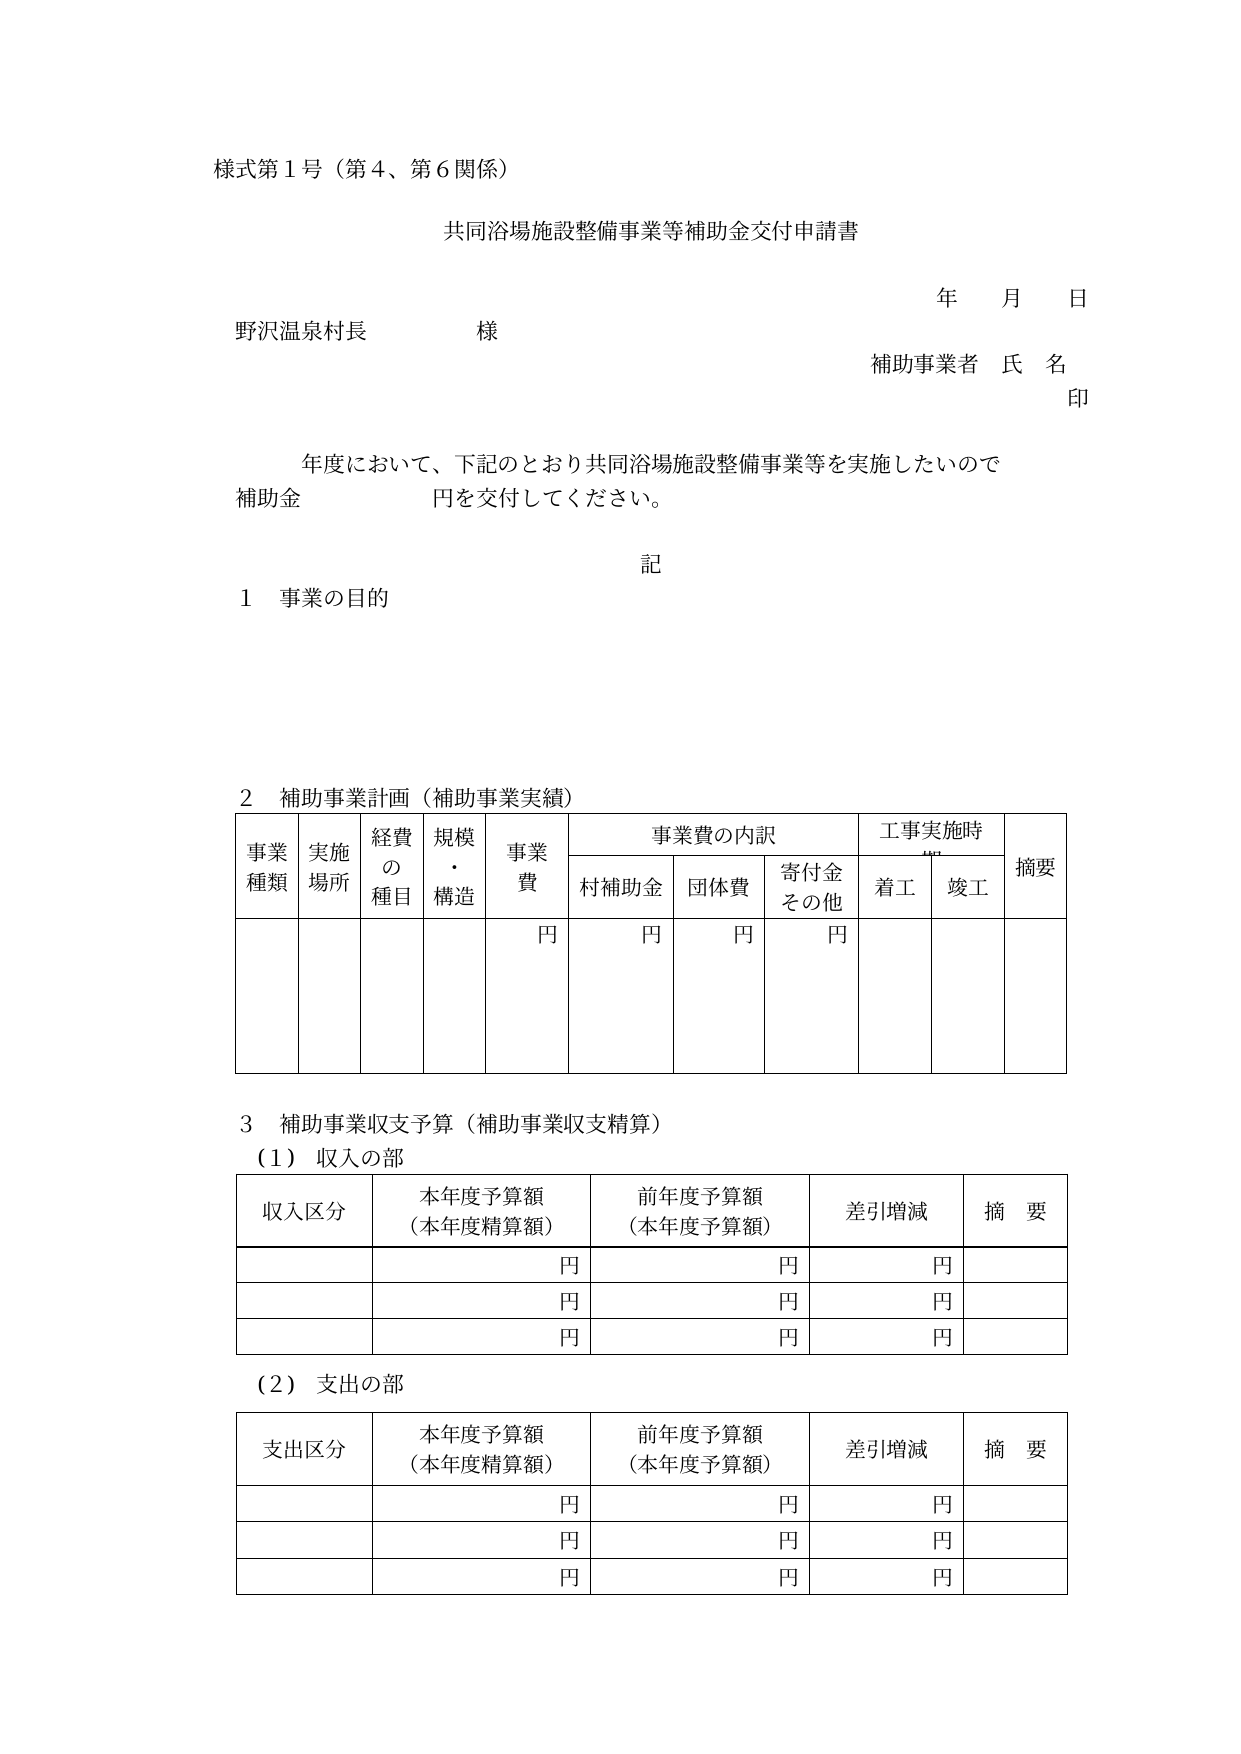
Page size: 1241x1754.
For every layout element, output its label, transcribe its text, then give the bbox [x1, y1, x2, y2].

table_cell [964, 1319, 1067, 1354]
text 補助金 円を交付してください。 [236, 480, 1089, 513]
table_cell 円 [765, 919, 858, 1072]
text ３ 補助事業収支予算（補助事業収支精算） [236, 1107, 1089, 1140]
table_cell 円 [373, 1283, 590, 1318]
text 共同浴場施設整備事業等補助金交付申請書 [214, 213, 1089, 247]
table_cell 円 [569, 919, 673, 1072]
table_cell 円 [373, 1319, 590, 1354]
table_cell 円 [810, 1559, 963, 1594]
table_cell 円 [373, 1522, 590, 1557]
table_cell 円 [591, 1319, 809, 1354]
table_header 工事実施時期 [859, 814, 1004, 855]
table_cell 円 [373, 1559, 590, 1594]
text ２ 補助事業計画（補助事業実績） [236, 780, 1089, 813]
table_cell [859, 919, 931, 1072]
table_cell [236, 919, 298, 1072]
table_cell 円 [810, 1522, 963, 1557]
table_cell 円 [810, 1486, 963, 1521]
table_header 支出区分 [237, 1413, 372, 1485]
table_header 収入区分 [237, 1175, 372, 1246]
table_cell [237, 1283, 372, 1318]
table_cell 村補助金 [569, 856, 673, 917]
table_cell 円 [486, 919, 568, 1072]
table_cell [932, 919, 1004, 1072]
table_cell 着工 [859, 856, 931, 917]
table_cell [964, 1522, 1067, 1557]
table_cell 円 [591, 1559, 809, 1594]
table_header 事業費の内訳 [569, 814, 858, 855]
table_cell [964, 1486, 1067, 1521]
table_cell 竣工 [932, 856, 1004, 917]
table_cell [299, 919, 360, 1072]
text 年度において、下記のとおり共同浴場施設整備事業等を実施したいので [236, 447, 1089, 480]
table_cell 円 [674, 919, 764, 1072]
table_header 事業費 [486, 814, 568, 917]
table_header 前年度予算額 （本年度予算額） [591, 1413, 809, 1485]
text (２) 支出の部 [257, 1368, 1089, 1399]
table_cell [237, 1486, 372, 1521]
table_cell 団体費 [674, 856, 764, 917]
table_header 前年度予算額 （本年度予算額） [591, 1175, 809, 1246]
table_cell 円 [591, 1486, 809, 1521]
text 年 月 日 [214, 280, 1089, 313]
table_cell [964, 1248, 1067, 1282]
table_cell 円 [373, 1486, 590, 1521]
table_header 摘 要 [964, 1175, 1067, 1246]
table_cell 円 [373, 1248, 590, 1282]
table_cell [424, 919, 485, 1072]
table_cell [964, 1283, 1067, 1318]
table_cell 円 [591, 1522, 809, 1557]
table_header 本年度予算額 （本年度精算額） [373, 1413, 590, 1485]
table_header 事業種類 [236, 814, 298, 917]
table_cell 円 [810, 1283, 963, 1318]
table_header 実施場所 [299, 814, 360, 917]
table_cell 円 [810, 1319, 963, 1354]
text 野沢温泉村長 様 [214, 313, 1089, 347]
table_cell 寄付金その他 [765, 856, 858, 917]
table_header 摘要 [1005, 814, 1066, 917]
table_cell [237, 1559, 372, 1594]
table_cell 円 [591, 1248, 809, 1282]
table_header 本年度予算額 （本年度精算額） [373, 1175, 590, 1246]
table_cell 円 [591, 1283, 809, 1318]
table_header 差引増減 [810, 1175, 963, 1246]
text １ 事業の目的 [236, 580, 1089, 613]
table_header 差引増減 [810, 1413, 963, 1485]
table_cell [964, 1559, 1067, 1594]
table_header 経費の 種目 [361, 814, 423, 917]
table_cell [361, 919, 423, 1072]
table_header 規模 ・ 構造 [424, 814, 485, 917]
table_cell [237, 1319, 372, 1354]
text 様式第１号（第４、第６関係） [214, 152, 1089, 183]
table_header 摘 要 [964, 1413, 1067, 1485]
text 記 [214, 547, 1089, 580]
table_cell [237, 1248, 372, 1282]
table_cell [237, 1522, 372, 1557]
table_cell [1005, 919, 1066, 1072]
table_cell 円 [810, 1248, 963, 1282]
text (１) 収入の部 [257, 1140, 1089, 1173]
text 印 [214, 380, 1089, 413]
text 補助事業者 氏 名 [214, 347, 1067, 380]
